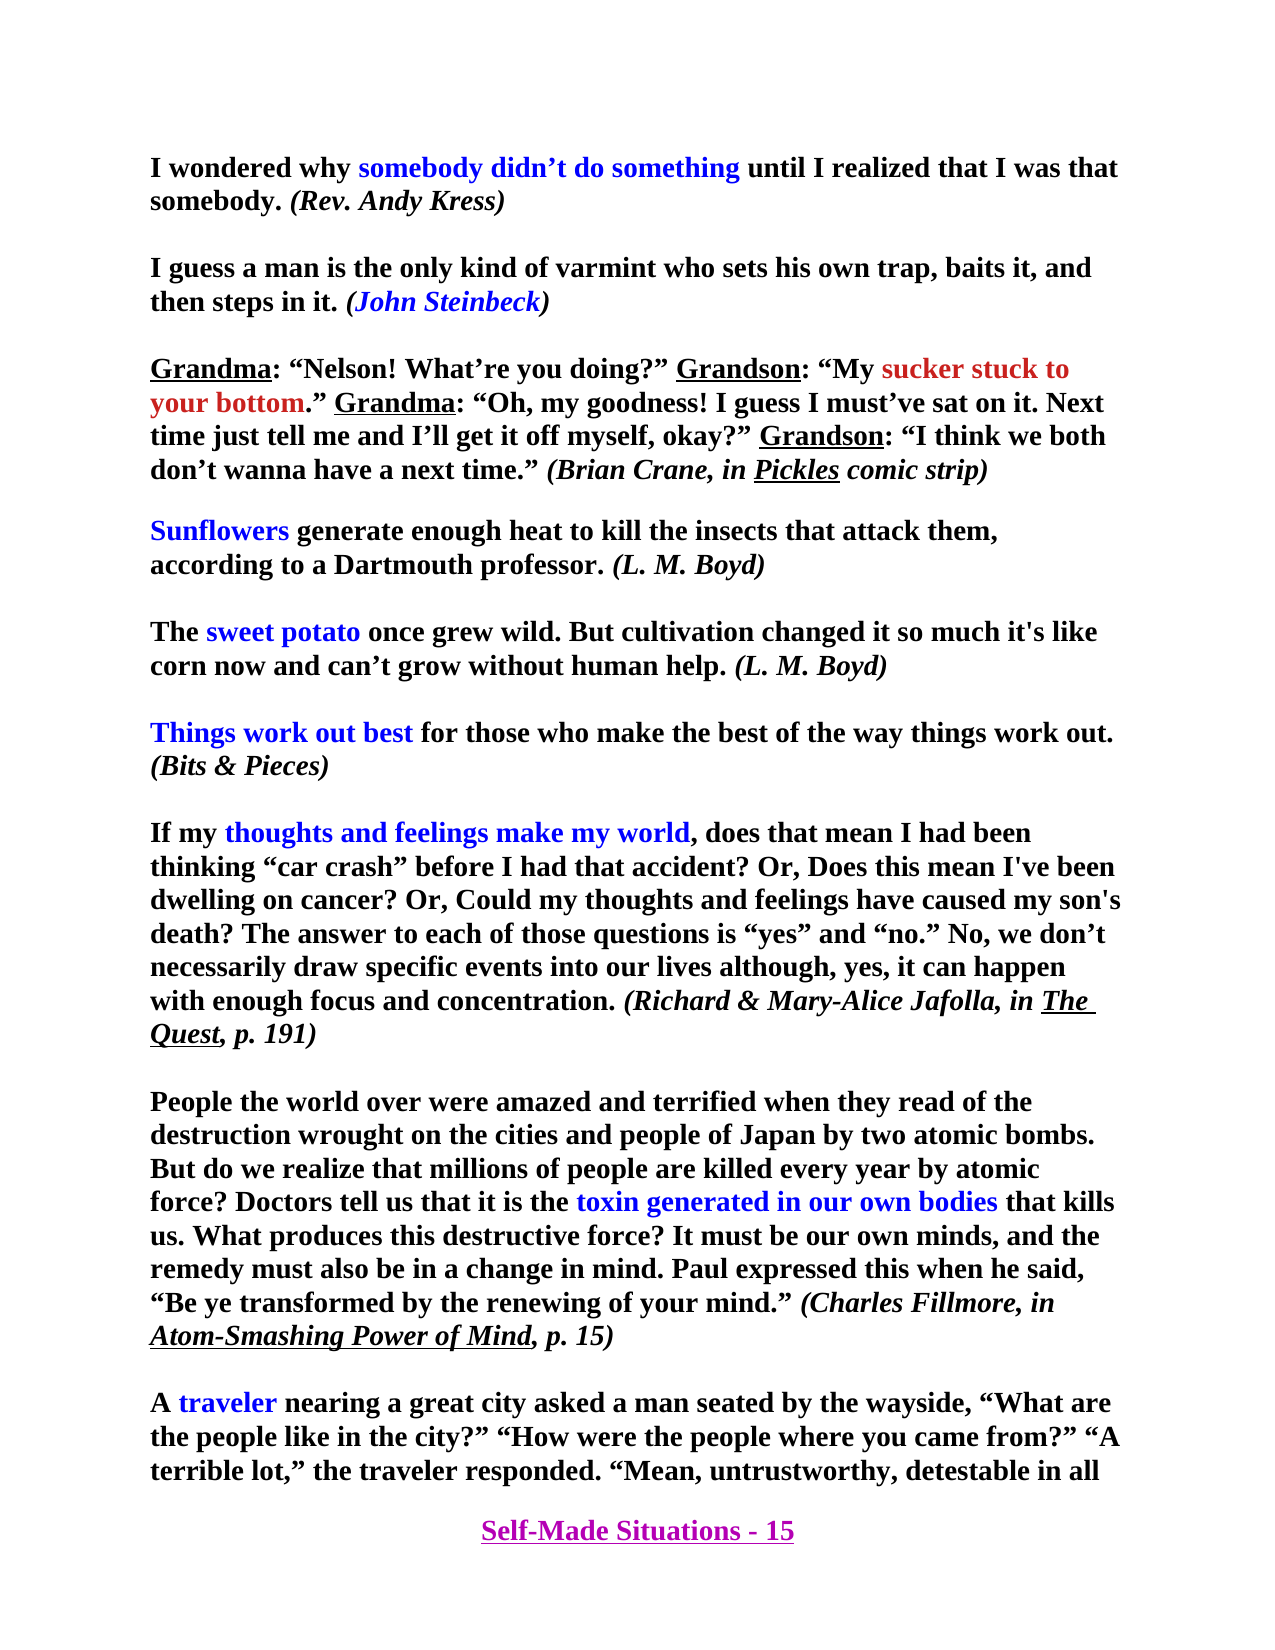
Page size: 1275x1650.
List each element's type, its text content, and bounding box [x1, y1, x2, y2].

text Sunflowers generate enough heat to kill the insects that attack them, according to a Dartmouth professor. (L. M. Boyd) [150, 513, 1125, 581]
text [150, 1386, 1125, 1486]
text The sweet potato once grew wild. But cultivation changed it so much it's like corn now and can’t grow without human help. (L. M. Boyd) [150, 614, 1125, 681]
text I guess a man is the only kind of varmint who sets his own trap, baits it, and then steps in it. (John Steinbeck) [150, 251, 1125, 318]
text Things work out best for those who make the best of the way things work out. (Bits & Pieces) [150, 715, 1125, 782]
text People the world over were amazed and terrified when they read of the destruction wrought on the cities and people of Japan by two atomic bombs. But do we realize that millions of people are killed every year by atomic force? Doctors tell us that it is the toxin generated in our own bodies that kills us. What produces this destructive force? It must be our own minds, and the remedy must also be in a change in mind. Paul expressed this when he said, “Be ye transformed by the renewing of your mind.” (Charles Fillmore, in Atom-Smashing Power of Mind, p. 15) [150, 1050, 1125, 1352]
text If my thoughts and feelings make my world, does that mean I had been thinking “car crash” before I had that accident? Or, Does this mean I've been dwelling on cancer? Or, Could my thoughts and feelings have caused my son's death? The answer to each of those questions is “yes” and “no.” No, we don’t necessarily draw specific events into our lives although, yes, it can happen with enough focus and concentration. (Richard & Mary-Alice Jafolla, in The Quest, p. 191) [150, 815, 1125, 1050]
text Grandma: “Nelson! What’re you doing?” Grandson: “My sucker stuck to your bottom.” Grandma: “Oh, my goodness! I guess I must’ve sat on it. Next time just tell me and I’ll get it off myself, okay?” Grandson: “I think we both don’t wanna have a next time.” (Brian Crane, in Pickles comic strip) [150, 351, 1125, 485]
text I wondered why somebody didn’t do something until I realized that I was that somebody. (Rev. Andy Kress) [150, 150, 1125, 217]
